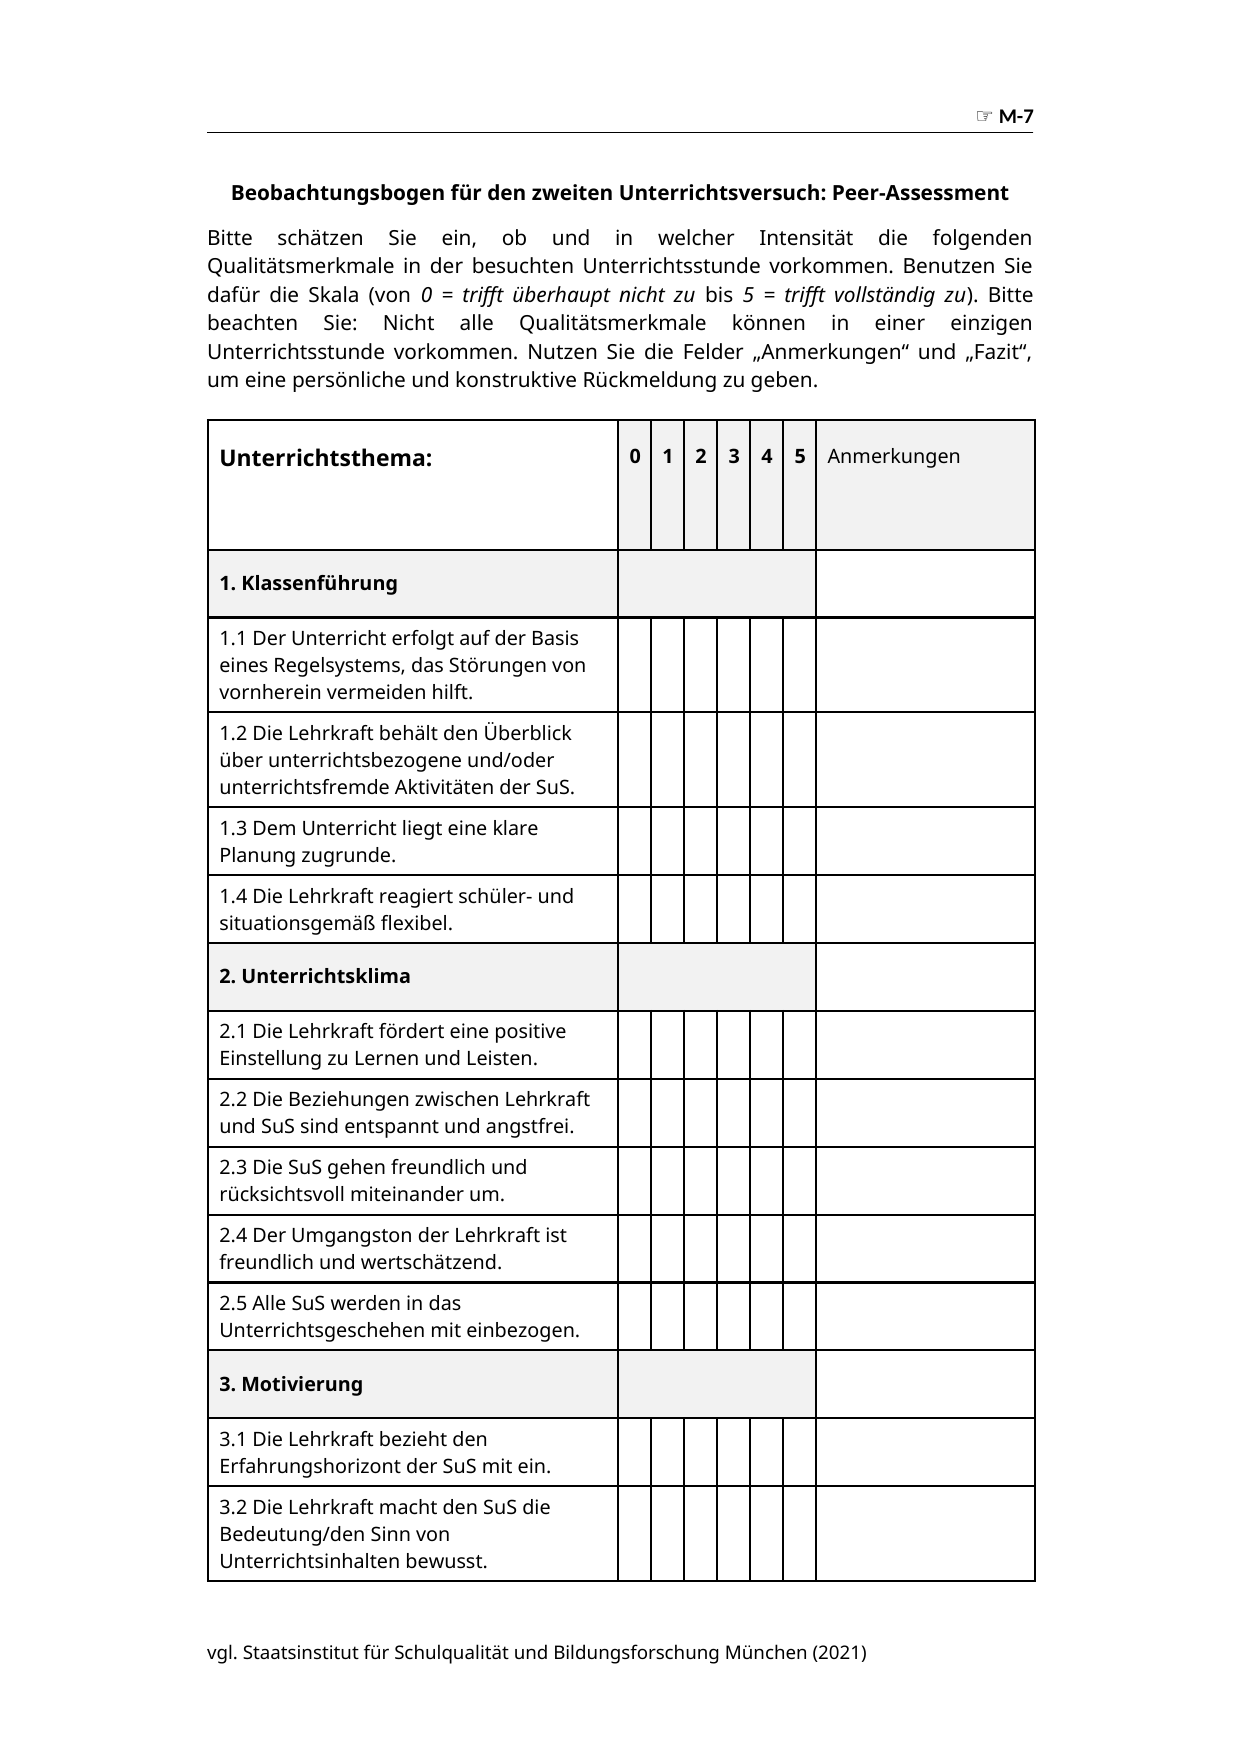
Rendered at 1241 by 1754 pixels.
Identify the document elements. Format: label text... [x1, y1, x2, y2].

table_cell [685, 619, 716, 711]
table_cell [718, 1284, 749, 1349]
table_cell [718, 1419, 749, 1485]
table_cell [784, 1216, 815, 1281]
table_cell [817, 619, 1034, 711]
table_cell [619, 1419, 650, 1485]
table_cell [652, 876, 683, 942]
table_cell [817, 808, 1034, 874]
table_cell [718, 808, 749, 874]
table_cell [619, 1216, 650, 1281]
table_cell [817, 713, 1034, 806]
table_cell 1.3 Dem Unterricht liegt eine klare Planung zugrunde. [209, 808, 617, 874]
table_cell [685, 1487, 716, 1580]
table_cell [751, 619, 782, 711]
table_cell [817, 1419, 1034, 1485]
table_cell [817, 1012, 1034, 1078]
table_cell [817, 1216, 1034, 1281]
table_cell [652, 1487, 683, 1580]
table_cell [685, 713, 716, 806]
table_cell [685, 808, 716, 874]
table_cell [784, 1284, 815, 1349]
table_cell [652, 1284, 683, 1349]
table_cell [817, 1284, 1034, 1349]
table_cell [652, 1419, 683, 1485]
table_cell [619, 619, 650, 711]
table_cell [718, 1216, 749, 1281]
table_cell [619, 713, 650, 806]
table_cell [652, 808, 683, 874]
table_cell [685, 1419, 716, 1485]
table_cell [751, 713, 782, 806]
table_header Unterrichtsthema: [209, 421, 617, 549]
table_cell [619, 1351, 815, 1417]
table_cell [784, 808, 815, 874]
table_cell [751, 1080, 782, 1146]
table_cell [751, 1012, 782, 1078]
table_cell [685, 1216, 716, 1281]
table_cell [685, 1284, 716, 1349]
table_cell [619, 1284, 650, 1349]
table_cell [718, 1080, 749, 1146]
table_cell [817, 1080, 1034, 1146]
table_cell [718, 713, 749, 806]
table_cell [751, 1419, 782, 1485]
text Bitte schätzen Sie ein, ob und in welcher Intensität die folgenden Qualitätsmerkmale in der besuchten Unterrichtsstunde vorkommen. Benutzen Sie dafür die Skala (von 0 = trifft überhaupt nicht zu bis 5 = trifft vollständig zu). Bitte beachten Sie: Nicht alle Qualitätsmerkmale können in einer einzigen Unterrichtsstunde vorkommen. Nutzen Sie die Felder „Anmerkungen“ und „Fazit“, um eine persönliche und konstruktive Rückmeldung zu geben. [207, 223, 1033, 394]
table_cell [718, 1148, 749, 1213]
table_cell [784, 1419, 815, 1485]
table_cell [817, 1148, 1034, 1213]
table_header 0 [619, 421, 650, 549]
table_cell [784, 1012, 815, 1078]
table_cell [652, 1148, 683, 1213]
table_cell [619, 944, 815, 1010]
table_cell 2. Unterrichtsklima [209, 944, 617, 1010]
table_cell [817, 1487, 1034, 1580]
table_cell [718, 1487, 749, 1580]
table_cell 2.1 Die Lehrkraft fördert eine positive Einstellung zu Lernen und Leisten. [209, 1012, 617, 1078]
table_header 4 [751, 421, 782, 549]
table_cell 2.3 Die SuS gehen freundlich und rücksichtsvoll miteinander um. [209, 1148, 617, 1213]
table_cell [619, 1148, 650, 1213]
table_cell 1.2 Die Lehrkraft behält den Überblick über unterrichtsbezogene und/oder unterrichtsfremde Aktivitäten der SuS. [209, 713, 617, 806]
table_cell [784, 876, 815, 942]
table_cell [718, 1012, 749, 1078]
table_cell [751, 1284, 782, 1349]
table_cell [784, 1487, 815, 1580]
table_cell 1. Klassenführung [209, 551, 617, 616]
table_cell [685, 1148, 716, 1213]
table_header 3 [718, 421, 749, 549]
table_cell [718, 619, 749, 711]
table_cell 1.1 Der Unterricht erfolgt auf der Basis eines Regelsystems, das Störungen von vornherein vermeiden hilft. [209, 619, 617, 711]
table_cell [751, 1216, 782, 1281]
text Beobachtungsbogen für den zweiten Unterrichtsversuch: Peer-Assessment [207, 178, 1033, 206]
table_cell [619, 876, 650, 942]
table_cell 2.4 Der Umgangston der Lehrkraft ist freundlich und wertschätzend. [209, 1216, 617, 1281]
table_cell 3.1 Die Lehrkraft bezieht den Erfahrungshorizont der SuS mit ein. [209, 1419, 617, 1485]
table_cell [685, 876, 716, 942]
table_cell [784, 713, 815, 806]
table_cell [619, 1080, 650, 1146]
table_cell [652, 619, 683, 711]
table_header 1 [652, 421, 683, 549]
table_cell [817, 944, 1034, 1010]
table_cell [751, 876, 782, 942]
table_header Anmerkungen [817, 421, 1034, 549]
table_cell [751, 1148, 782, 1213]
table_cell [619, 1012, 650, 1078]
table_cell [685, 1080, 716, 1146]
table_cell [685, 1012, 716, 1078]
table_cell [619, 808, 650, 874]
table_cell [817, 551, 1034, 616]
table_cell [652, 1216, 683, 1281]
table_cell [784, 1080, 815, 1146]
table_cell [652, 1012, 683, 1078]
table_header 5 [784, 421, 815, 549]
table_cell 1.4 Die Lehrkraft reagiert schüler- und situationsgemäß flexibel. [209, 876, 617, 942]
table_cell [751, 808, 782, 874]
table_cell [784, 619, 815, 711]
table_cell [619, 551, 815, 616]
table_cell 3. Motivierung [209, 1351, 617, 1417]
table_cell 3.2 Die Lehrkraft macht den SuS die Bedeutung/den Sinn von Unterrichtsinhalten bewusst. [209, 1487, 617, 1580]
table_cell [718, 876, 749, 942]
table_cell [652, 713, 683, 806]
table_cell 2.5 Alle SuS werden in das Unterrichtsgeschehen mit einbezogen. [209, 1284, 617, 1349]
table_cell [817, 1351, 1034, 1417]
table_cell [619, 1487, 650, 1580]
table_cell [751, 1487, 782, 1580]
table_cell [784, 1148, 815, 1213]
table_cell 2.2 Die Beziehungen zwischen Lehrkraft und SuS sind entspannt und angstfrei. [209, 1080, 617, 1146]
table_cell [652, 1080, 683, 1146]
table_header 2 [685, 421, 716, 549]
table_cell [817, 876, 1034, 942]
